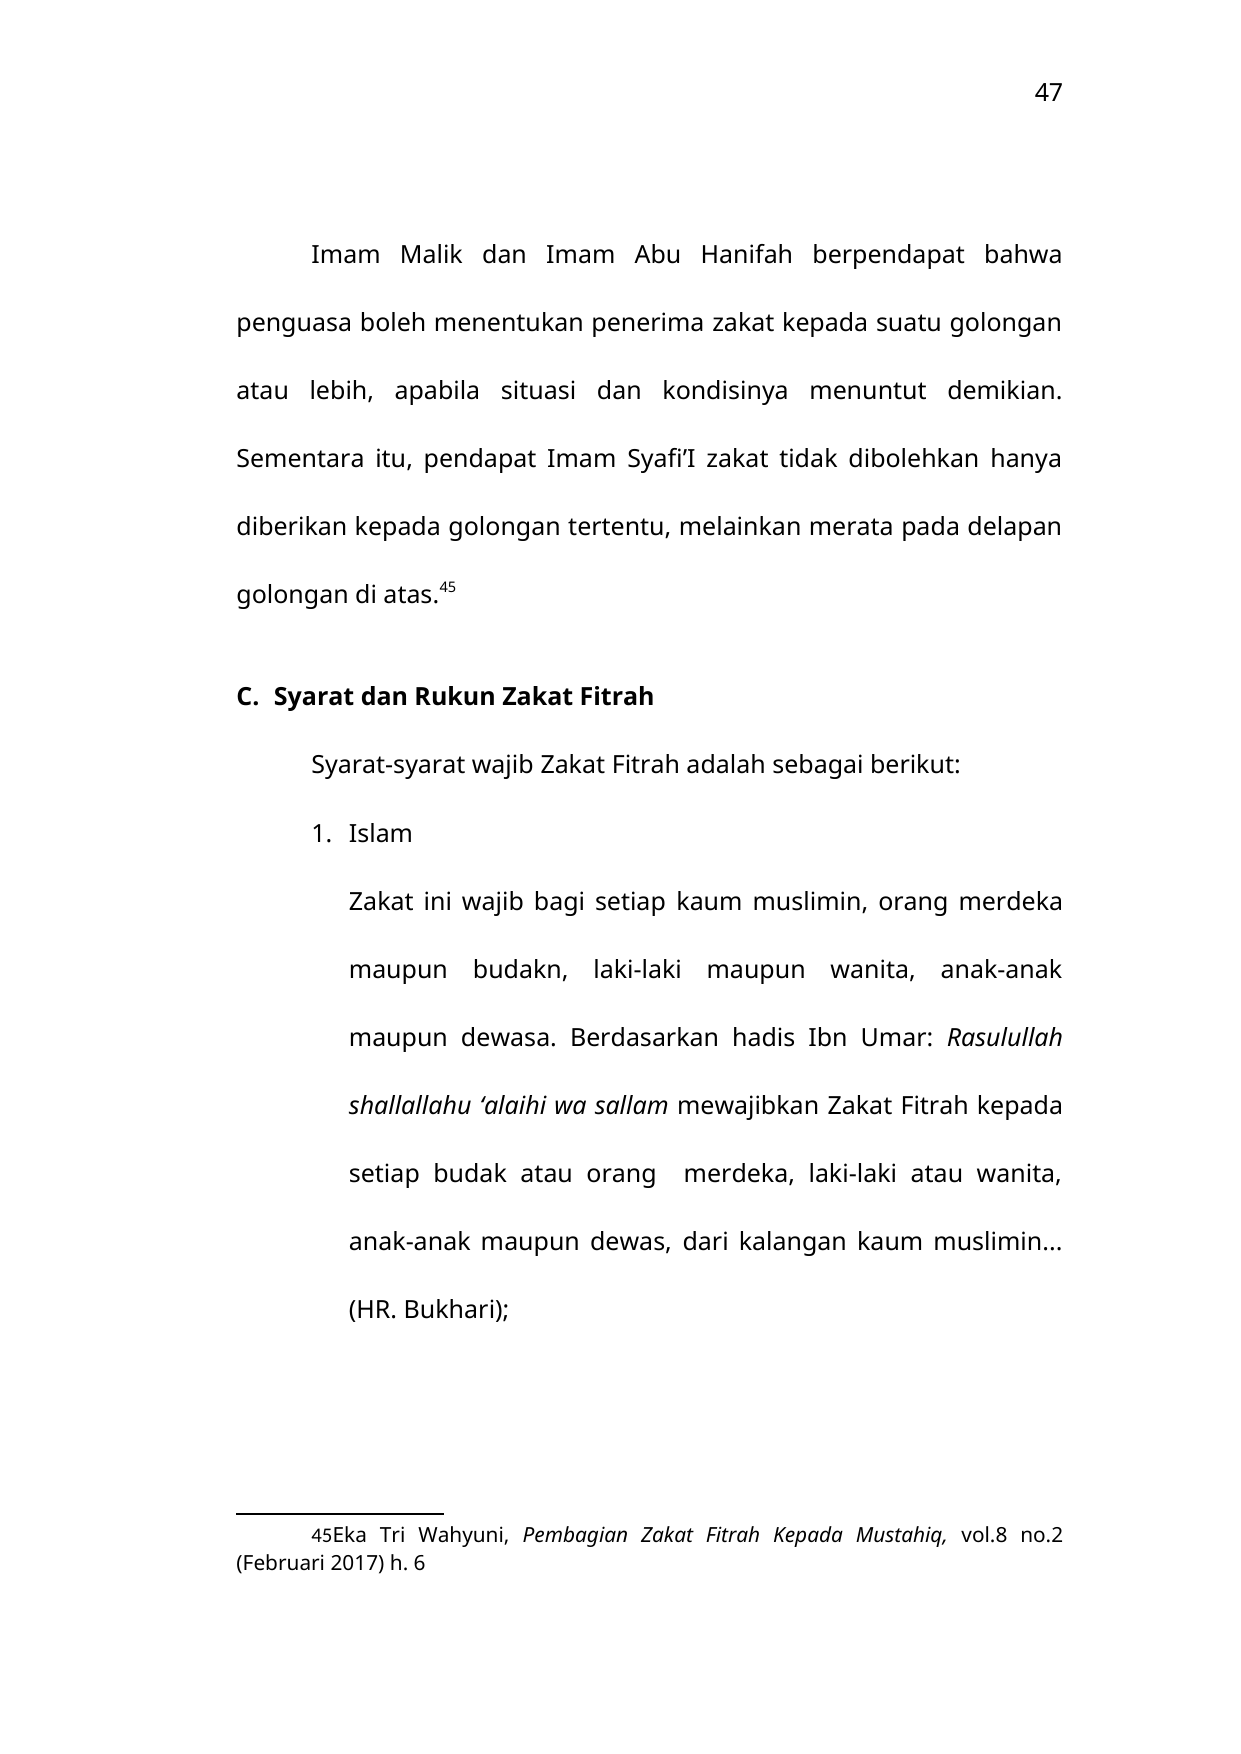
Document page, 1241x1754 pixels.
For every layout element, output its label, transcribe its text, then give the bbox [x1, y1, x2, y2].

list Islam [311, 815, 1063, 849]
text Zakat ini wajib bagi setiap kaum muslimin, orang merdeka maupun budakn, laki-laki maupun wanita, anak-anak maupun dewasa. Berdasarkan hadis Ibn Umar: Rasulullah shallallahu ‘alaihi wa sallam mewajibkan Zakat Fitrah kepada setiap budak atau orang merdeka, laki-laki atau wanita, anak-anak maupun dewas, dari kalangan kaum muslimin... (HR. Bukhari); [349, 883, 1063, 1326]
list Syarat dan Rukun Zakat Fitrah [236, 679, 1063, 713]
text Imam Malik dan Imam Abu Hanifah berpendapat bahwa penguasa boleh menentukan penerima zakat kepada suatu golongan atau lebih, apabila situasi dan kondisinya menuntut demikian. Sementara itu, pendapat Imam Syafi’I zakat tidak dibolehkan hanya diberikan kepada golongan tertentu, melainkan merata pada delapan golongan di atas. [236, 236, 1063, 611]
text Syarat-syarat wajib Zakat Fitrah adalah sebagai berikut: [236, 747, 1063, 781]
